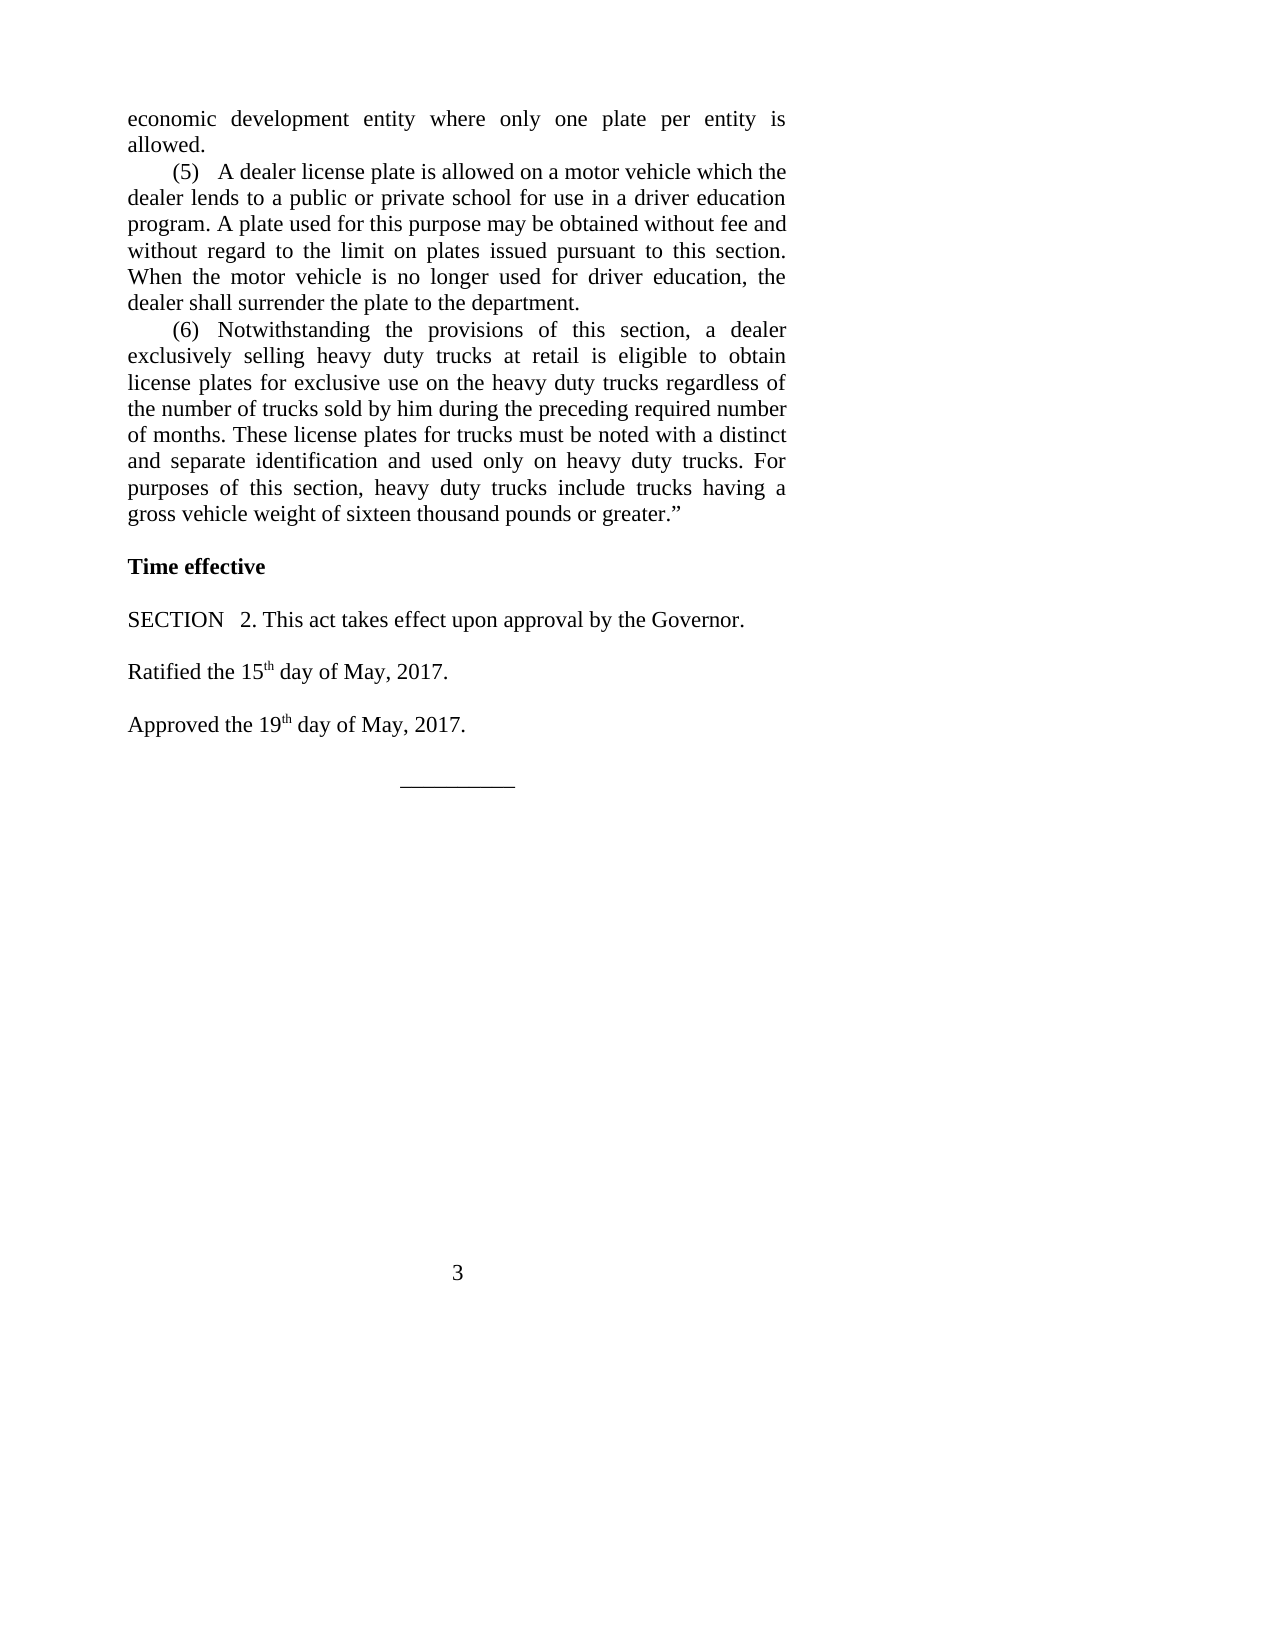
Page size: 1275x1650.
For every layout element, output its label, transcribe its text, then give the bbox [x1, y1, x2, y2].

text Time effective [127, 553, 787, 579]
text __________ [127, 764, 787, 790]
text (5) A dealer license plate is allowed on a motor vehicle which the dealer lends to a public or private school for use in a driver education program. A plate used for this purpose may be obtained without fee and without regard to the limit on plates issued pursuant to this section. When the motor vehicle is no longer used for driver education, the dealer shall surrender the plate to the department. [127, 158, 787, 316]
text SECTION 2. This act takes effect upon approval by the Governor. [127, 606, 787, 632]
text (6) Notwithstanding the provisions of this section, a dealer exclusively selling heavy duty trucks at retail is eligible to obtain license plates for exclusive use on the heavy duty trucks regardless of the number of trucks sold by him during the preceding required number of months. These license plates for trucks must be noted with a distinct and separate identification and used only on heavy duty trucks. For purposes of this section, heavy duty trucks include trucks having a gross vehicle weight of sixteen thousand pounds or greater.” [127, 316, 787, 527]
text Approved the 19th day of May, 2017. [127, 711, 787, 737]
text Ratified the 15th day of May, 2017. [127, 658, 787, 685]
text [127, 105, 787, 158]
